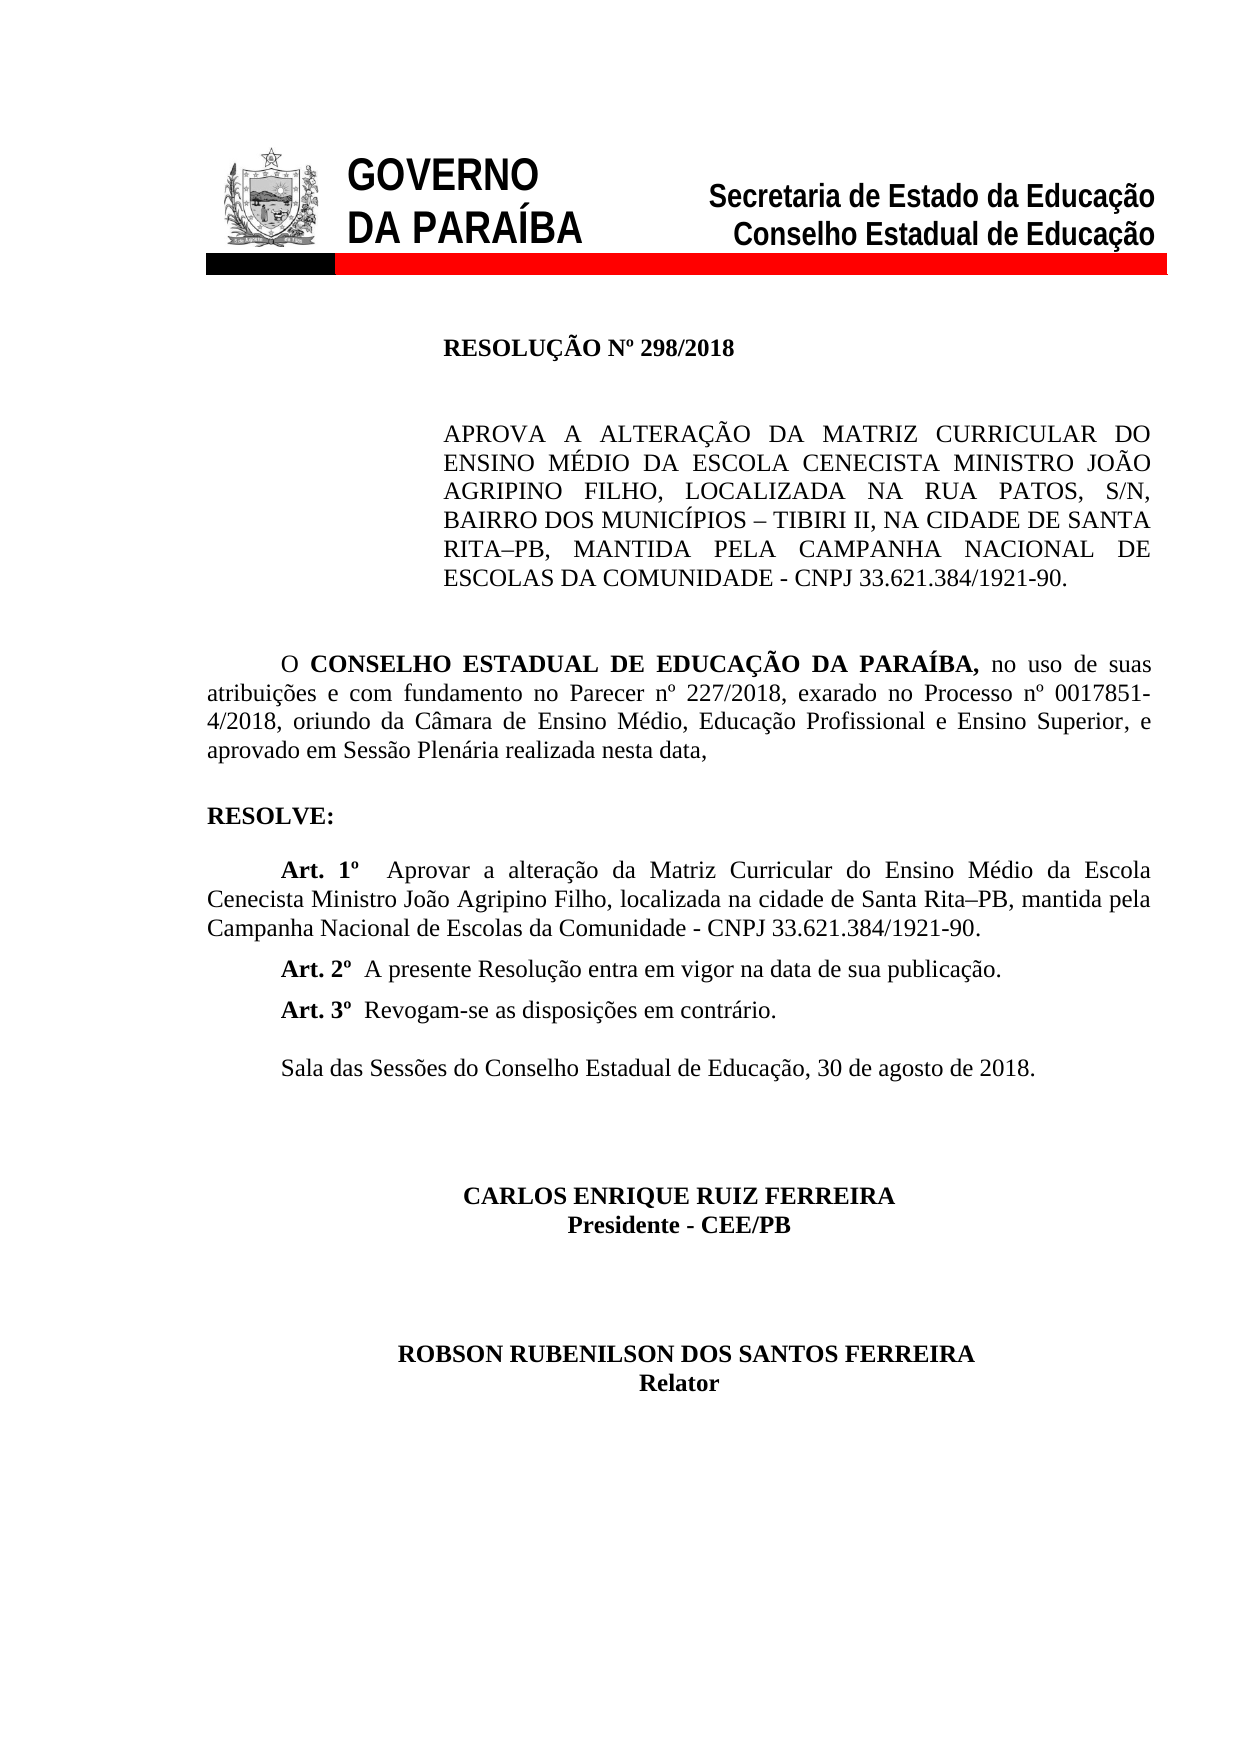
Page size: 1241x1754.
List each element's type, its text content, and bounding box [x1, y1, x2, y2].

table_cell [208, 255, 335, 274]
text Presidente - CEE/PB [207, 1210, 1152, 1239]
text O CONSELHO ESTADUAL DE EDUCAÇÃO DA PARAÍBA, no uso de suas atribuições e com fundamento no Parecer nº 227/2018, exarado no Processo nº 0017851-4/2018, oriundo da Câmara de Ensino Médio, Educação Profissional e Ensino Superior, e aprovado em Sessão Plenária realizada nesta data, [207, 649, 1152, 764]
text Art. 1º Aprovar a alteração da Matriz Curricular do Ensino Médio da Escola Cenecista Ministro João Agripino Filho, localizada na cidade de Santa Rita–PB, mantida pela Campanha Nacional de Escolas da Comunidade - CNPJ 33.621.384/1921-90. [207, 855, 1152, 941]
text APROVA A ALTERAÇÃO DA MATRIZ CURRICULAR DO ENSINO MÉDIO DA ESCOLA CENECISTA MINISTRO JOÃO AGRIPINO FILHO, LOCALIZADA NA RUA PATOS, S/N, BAIRRO DOS MUNICÍPIOS – TIBIRI II, NA CIDADE DE SANTA RITA–PB, MANTIDA PELA CAMPANHA NACIONAL DE ESCOLAS DA COMUNIDADE - CNPJ 33.621.384/1921-90. [443, 419, 1152, 591]
subtitle ROBSON RUBENILSON DOS SANTOS FERREIRA [192, 1339, 1181, 1368]
table_header [207, 148, 336, 253]
table_header Secretaria de Estado da Educação Conselho Estadual de Educação [602, 148, 1167, 253]
text Art. 2º A presente Resolução entra em vigor na data de sua publicação. [207, 954, 1152, 983]
table_header GOVERNO DA PARAÍBA [336, 148, 602, 253]
table_cell [337, 255, 1166, 274]
text CARLOS ENRIQUE RUIZ FERREIRA [207, 1181, 1152, 1210]
text Sala das Sessões do Conselho Estadual de Educação, 30 de agosto de 2018. [207, 1053, 1152, 1081]
text RESOLVE: [207, 801, 1152, 830]
text Art. 3º Revogam-se as disposições em contrário. [281, 995, 1152, 1024]
text RESOLUÇÃO Nº 298/2018 [443, 333, 1152, 361]
picture [223, 147, 320, 247]
text Relator [207, 1368, 1152, 1396]
